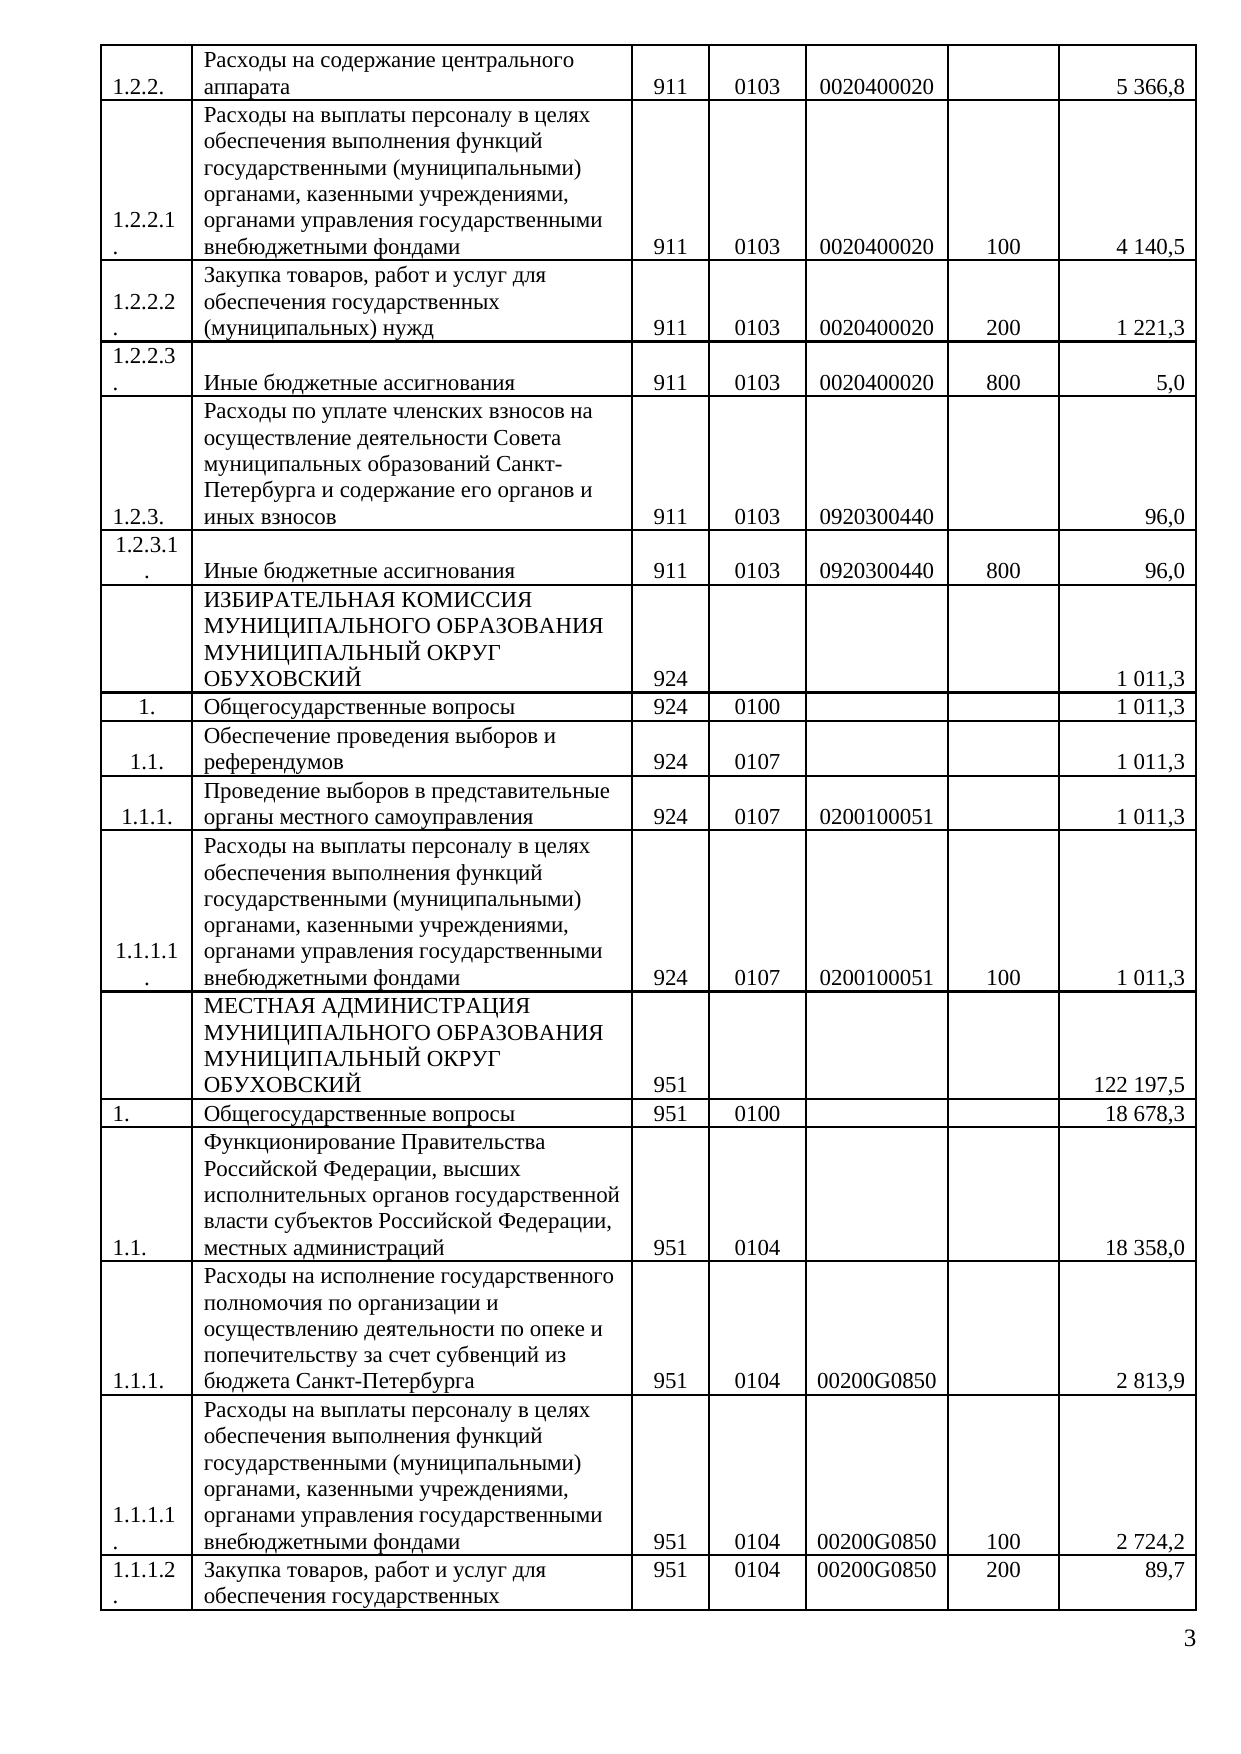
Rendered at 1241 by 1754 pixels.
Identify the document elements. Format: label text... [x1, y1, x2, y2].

table_cell 1.2.3.1. [102, 531, 191, 584]
table_cell Закупка товаров, работ и услуг для обеспечения государственных (муниципальных) нужд [193, 261, 631, 340]
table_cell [193, 1556, 631, 1609]
table_cell 0104 [710, 1128, 805, 1260]
table_cell Проведение выборов в представительные органы местного самоуправления [193, 777, 631, 829]
table_cell [949, 1262, 1058, 1394]
table_cell 951 [633, 1128, 708, 1260]
table_cell [807, 586, 947, 691]
table_cell 100 [949, 1396, 1058, 1554]
table_cell 924 [633, 586, 708, 691]
table_cell [949, 1100, 1058, 1126]
table_cell 1.1.1. [102, 1262, 191, 1394]
table_cell Расходы на исполнение государственного полномочия по организации и осуществлению деятельности по опеке и попечительству за счет субвенций из бюджета Санкт-Петербурга [193, 1262, 631, 1394]
table_cell 0020400020 [807, 46, 947, 99]
table_cell [807, 993, 947, 1098]
table_cell 5,0 [1060, 343, 1195, 395]
table_cell 0020400020 [807, 343, 947, 395]
table_cell 0103 [710, 101, 805, 259]
table_cell 1 011,3 [1060, 722, 1195, 774]
table_cell 1 221,3 [1060, 261, 1195, 340]
table_cell 924 [633, 694, 708, 720]
table_cell 911 [633, 397, 708, 529]
table_cell 1.1.1. [102, 777, 191, 829]
table_cell 924 [633, 722, 708, 774]
table_cell 0100 [710, 1100, 805, 1126]
table_cell [710, 586, 805, 691]
table_cell 200 [949, 1556, 1058, 1609]
table_cell 0200100051 [807, 777, 947, 829]
table_cell 4 140,5 [1060, 101, 1195, 259]
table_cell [193, 1396, 631, 1554]
table_cell 0107 [710, 722, 805, 774]
table_cell [949, 46, 1058, 99]
table_cell 18 678,3 [1060, 1100, 1195, 1126]
table_cell 951 [633, 1100, 708, 1126]
table_cell 1.2.3. [102, 397, 191, 529]
table_cell ИЗБИРАТЕЛЬНАЯ КОМИССИЯ МУНИЦИПАЛЬНОГО ОБРАЗОВАНИЯ МУНИЦИПАЛЬНЫЙ ОКРУГ ОБУХОВСКИЙ [193, 586, 631, 691]
table_cell 0103 [710, 531, 805, 584]
table_cell 1.1. [102, 1128, 191, 1260]
table_cell [807, 1128, 947, 1260]
table_cell 122 197,5 [1060, 993, 1195, 1098]
table_cell 1.2.2.2. [102, 261, 191, 340]
table_cell [102, 993, 191, 1098]
table_cell 0107 [710, 777, 805, 829]
table_cell 0020400020 [807, 261, 947, 340]
table_cell Общегосударственные вопросы [193, 1100, 631, 1126]
table_cell 911 [633, 101, 708, 259]
table_cell 951 [633, 1262, 708, 1394]
table_cell 0103 [710, 397, 805, 529]
table_cell 951 [633, 993, 708, 1098]
table_cell 0103 [710, 261, 805, 340]
table_cell 96,0 [1060, 397, 1195, 529]
table_cell [807, 722, 947, 774]
table_cell 1.2.2. [102, 46, 191, 99]
table_cell 1 011,3 [1060, 777, 1195, 829]
table_cell 0107 [710, 831, 805, 990]
table_cell 0200100051 [807, 831, 947, 990]
table_cell 1.1.1.1. [102, 831, 191, 990]
table_cell [710, 993, 805, 1098]
table_cell 200 [949, 261, 1058, 340]
table_cell 00200G0850 [807, 1556, 947, 1609]
table_cell 0104 [710, 1262, 805, 1394]
table_cell Иные бюджетные ассигнования [193, 343, 631, 395]
table_cell [949, 777, 1058, 829]
table_cell 0920300440 [807, 531, 947, 584]
table_cell Иные бюджетные ассигнования [193, 531, 631, 584]
table_cell Расходы по уплате членских взносов на осуществление деятельности Совета муниципальных образований Санкт-Петербурга и содержание его органов и иных взносов [193, 397, 631, 529]
table_cell 1. [102, 694, 191, 720]
table_cell [807, 1100, 947, 1126]
table_cell [949, 694, 1058, 720]
table_cell 911 [633, 46, 708, 99]
table_cell 18 358,0 [1060, 1128, 1195, 1260]
table_cell 1 011,3 [1060, 694, 1195, 720]
table_cell 924 [633, 777, 708, 829]
table_cell 1. [102, 1100, 191, 1126]
table_cell 0103 [710, 46, 805, 99]
table_cell [807, 694, 947, 720]
table_cell 911 [633, 261, 708, 340]
table_cell [102, 586, 191, 691]
table_cell 951 [633, 1396, 708, 1554]
table_cell Расходы на содержание центрального аппарата [193, 46, 631, 99]
table_cell 100 [949, 831, 1058, 990]
table_cell 951 [633, 1556, 708, 1609]
table_cell 1.1. [102, 722, 191, 774]
table_cell 1.1.1.2. [102, 1556, 191, 1609]
table_cell 1.2.2.3. [102, 343, 191, 395]
table_cell 800 [949, 343, 1058, 395]
table_cell 911 [633, 343, 708, 395]
table_cell 00200G0850 [807, 1396, 947, 1554]
table_cell 1 011,3 [1060, 586, 1195, 691]
table_cell 89,7 [1060, 1556, 1195, 1609]
table_cell [949, 993, 1058, 1098]
table_cell 2 813,9 [1060, 1262, 1195, 1394]
table_cell 00200G0850 [807, 1262, 947, 1394]
table_cell [949, 722, 1058, 774]
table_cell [193, 101, 631, 259]
table_cell 1.2.2.1. [102, 101, 191, 259]
table_cell 0920300440 [807, 397, 947, 529]
table_cell 0103 [710, 343, 805, 395]
table_cell Функционирование Правительства Российской Федерации, высших исполнительных органов государственной власти субъектов Российской Федерации, местных администраций [193, 1128, 631, 1260]
table_cell 2 724,2 [1060, 1396, 1195, 1554]
table_cell 0104 [710, 1396, 805, 1554]
table_cell Общегосударственные вопросы [193, 694, 631, 720]
table_cell 800 [949, 531, 1058, 584]
table_cell 1.1.1.1. [102, 1396, 191, 1554]
table_cell [949, 586, 1058, 691]
table_cell МЕСТНАЯ АДМИНИСТРАЦИЯ МУНИЦИПАЛЬНОГО ОБРАЗОВАНИЯ МУНИЦИПАЛЬНЫЙ ОКРУГ ОБУХОВСКИЙ [193, 993, 631, 1098]
table_cell 100 [949, 101, 1058, 259]
table_cell [949, 1128, 1058, 1260]
table_cell 0100 [710, 694, 805, 720]
table_cell 1 011,3 [1060, 831, 1195, 990]
table_cell 911 [633, 531, 708, 584]
table_cell [949, 397, 1058, 529]
table_cell Обеспечение проведения выборов и референдумов [193, 722, 631, 774]
table_cell 0104 [710, 1556, 805, 1609]
table_cell 0020400020 [807, 101, 947, 259]
table_cell 96,0 [1060, 531, 1195, 584]
table_cell 5 366,8 [1060, 46, 1195, 99]
table_cell 924 [633, 831, 708, 990]
